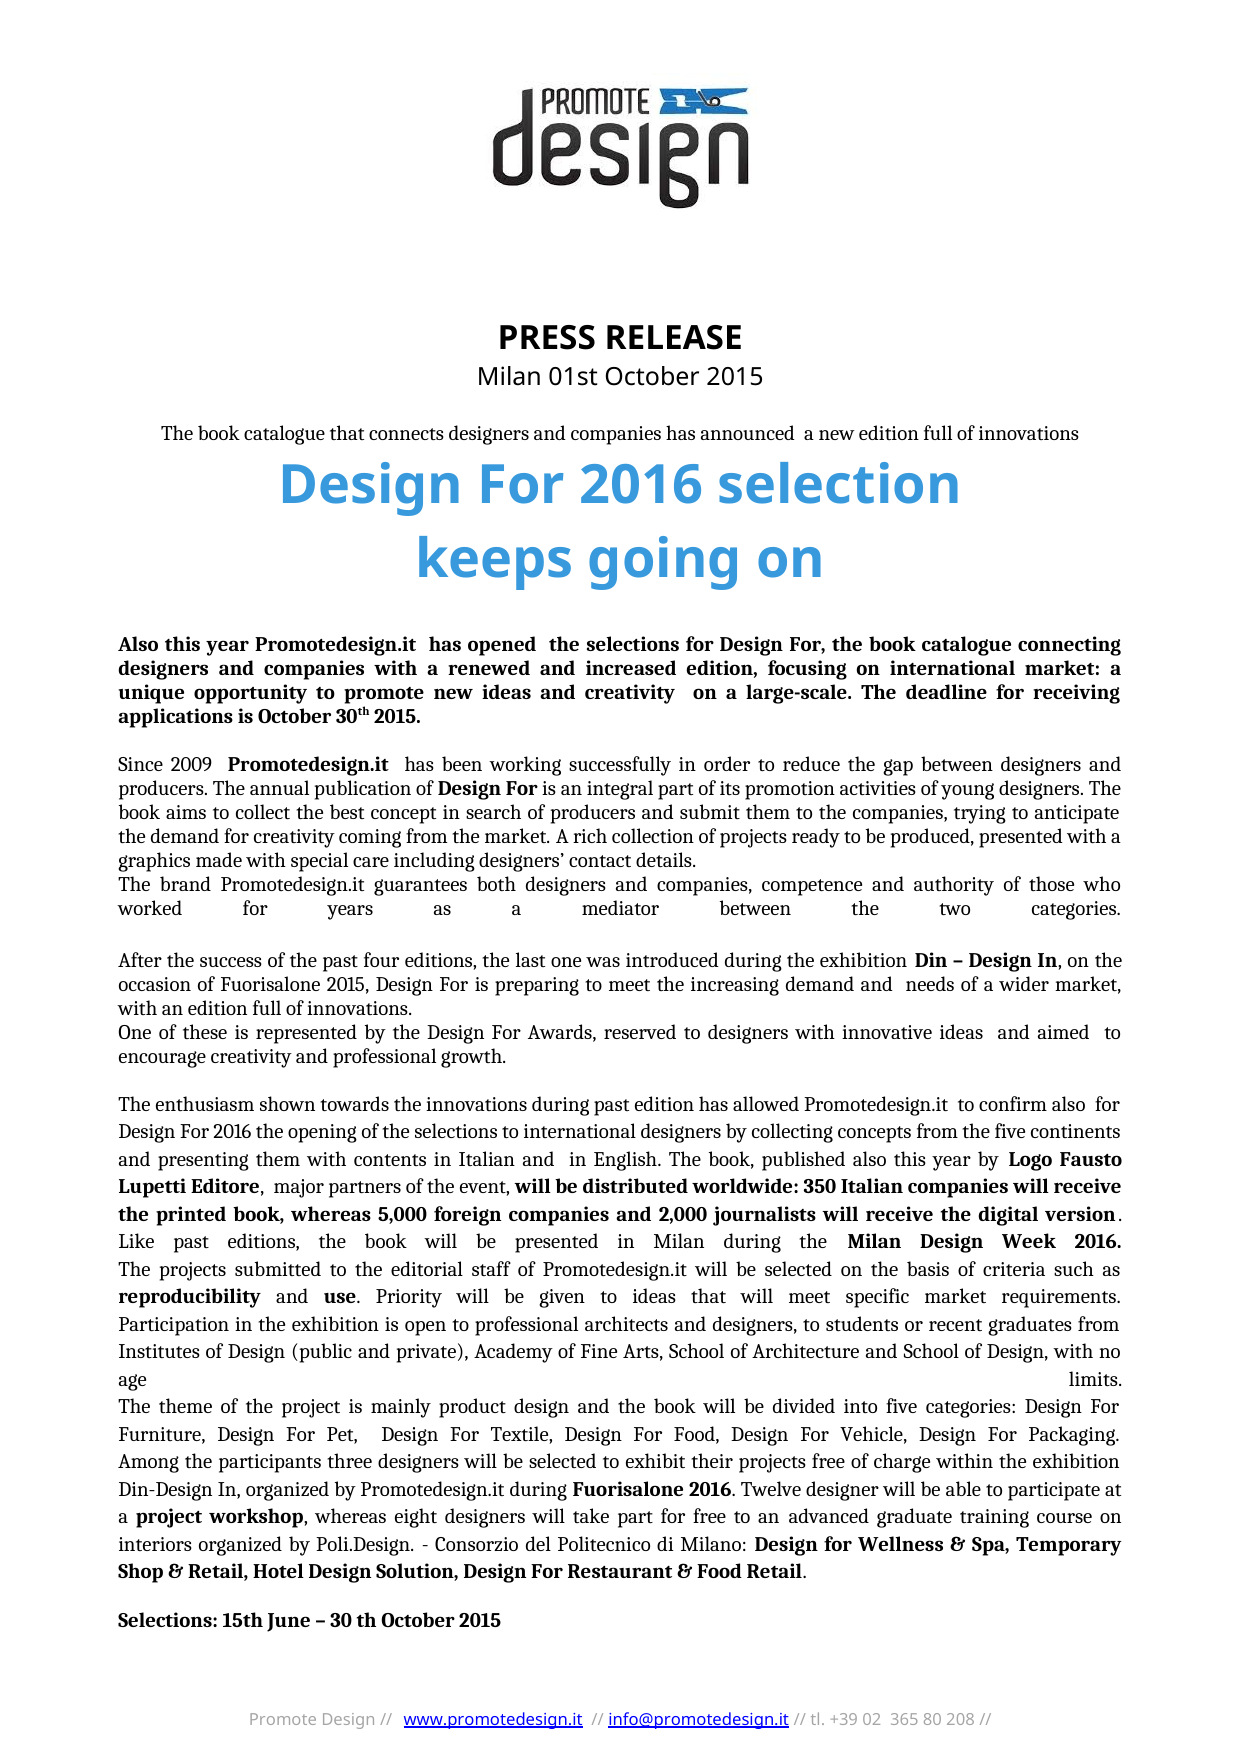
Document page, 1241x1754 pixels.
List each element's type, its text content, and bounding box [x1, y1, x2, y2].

text Design For 2016 selection [118, 445, 1122, 519]
text One of these is represented by the Design For Awards, reserved to designers with innovative ideas and aimed to encourage creativity and professional growth. [118, 1021, 1122, 1069]
text Since 2009 Promotedesign.it has been working successfully in order to reduce the gap between designers and producers. The annual publication of Design For is an integral part of its promotion activities of young designers. The book aims to collect the best concept in search of producers and submit them to the companies, trying to anticipate the demand for creativity coming from the market. A rich collection of projects ready to be produced, presented with a graphics made with special care including designers’ contact details. [118, 752, 1122, 872]
text The enthusiasm shown towards the innovations during past edition has allowed Promotedesign.it to confirm also for Design For 2016 the opening of the selections to international designers by collecting concepts from the five continents and presenting them with contents in Italian and in English. The book, published also this year by Logo Fausto Lupetti Editore, major partners of the event, will be distributed worldwide: 350 Italian companies will receive the printed book, whereas 5,000 foreign companies and 2,000 journalists will receive the digital version. Like past editions, the book will be presented in Milan during the Milan Design Week 2016. The projects submitted to the editorial staff of Promotedesign.it will be selected on the basis of criteria such as reproducibility and use. Priority will be given to ideas that will meet specific market requirements. Participation in the exhibition is open to professional architects and designers, to students or recent graduates from Institutes of Design (public and private), Academy of Fine Arts, School of Architecture and School of Design, with no age limits. The theme of the project is mainly product design and the book will be divided into five categories: Design For Furniture, Design For Pet, Design For Textile, Design For Food, Design For Vehicle, Design For Packaging. Among the participants three designers will be selected to exhibit their projects free of charge within the exhibition Din-Design In, organized by Promotedesign.it during Fuorisalone 2016. Twelve designer will be able to participate at a project workshop, whereas eight designers will take part for free to an advanced graduate training course on interiors organized by Poli.Design. - Consorzio del Politecnico di Milano: Design for Wellness & Spa, Temporary Shop & Retail, Hotel Design Solution, Design For Restaurant & Food Retail. [118, 1093, 1122, 1584]
text The brand Promotedesign.it guarantees both designers and companies, competence and authority of those who worked for years as a mediator between the two categories. [118, 872, 1122, 949]
text Selections: 15th June – 30 th October 2015 [118, 1608, 1122, 1632]
picture [471, 73, 770, 223]
text The book catalogue that connects designers and companies has announced a new edition full of innovations [118, 421, 1122, 445]
text Also this year Promotedesign.it has opened the selections for Design For, the book catalogue connecting designers and companies with a renewed and increased edition, focusing on international market: a unique opportunity to promote new ideas and creativity on a large-scale. The deadline for receiving applications is October 30th 2015. [118, 633, 1122, 728]
text keeps going on [118, 519, 1122, 593]
text After the success of the past four editions, the last one was introduced during the exhibition Din – Design In, on the occasion of Fuorisalone 2015, Design For is preparing to meet the increasing demand and needs of a wider market, with an edition full of innovations. [118, 949, 1122, 1021]
text PRESS RELEASE [118, 313, 1122, 359]
text Milan 01st October 2015 [118, 359, 1122, 393]
